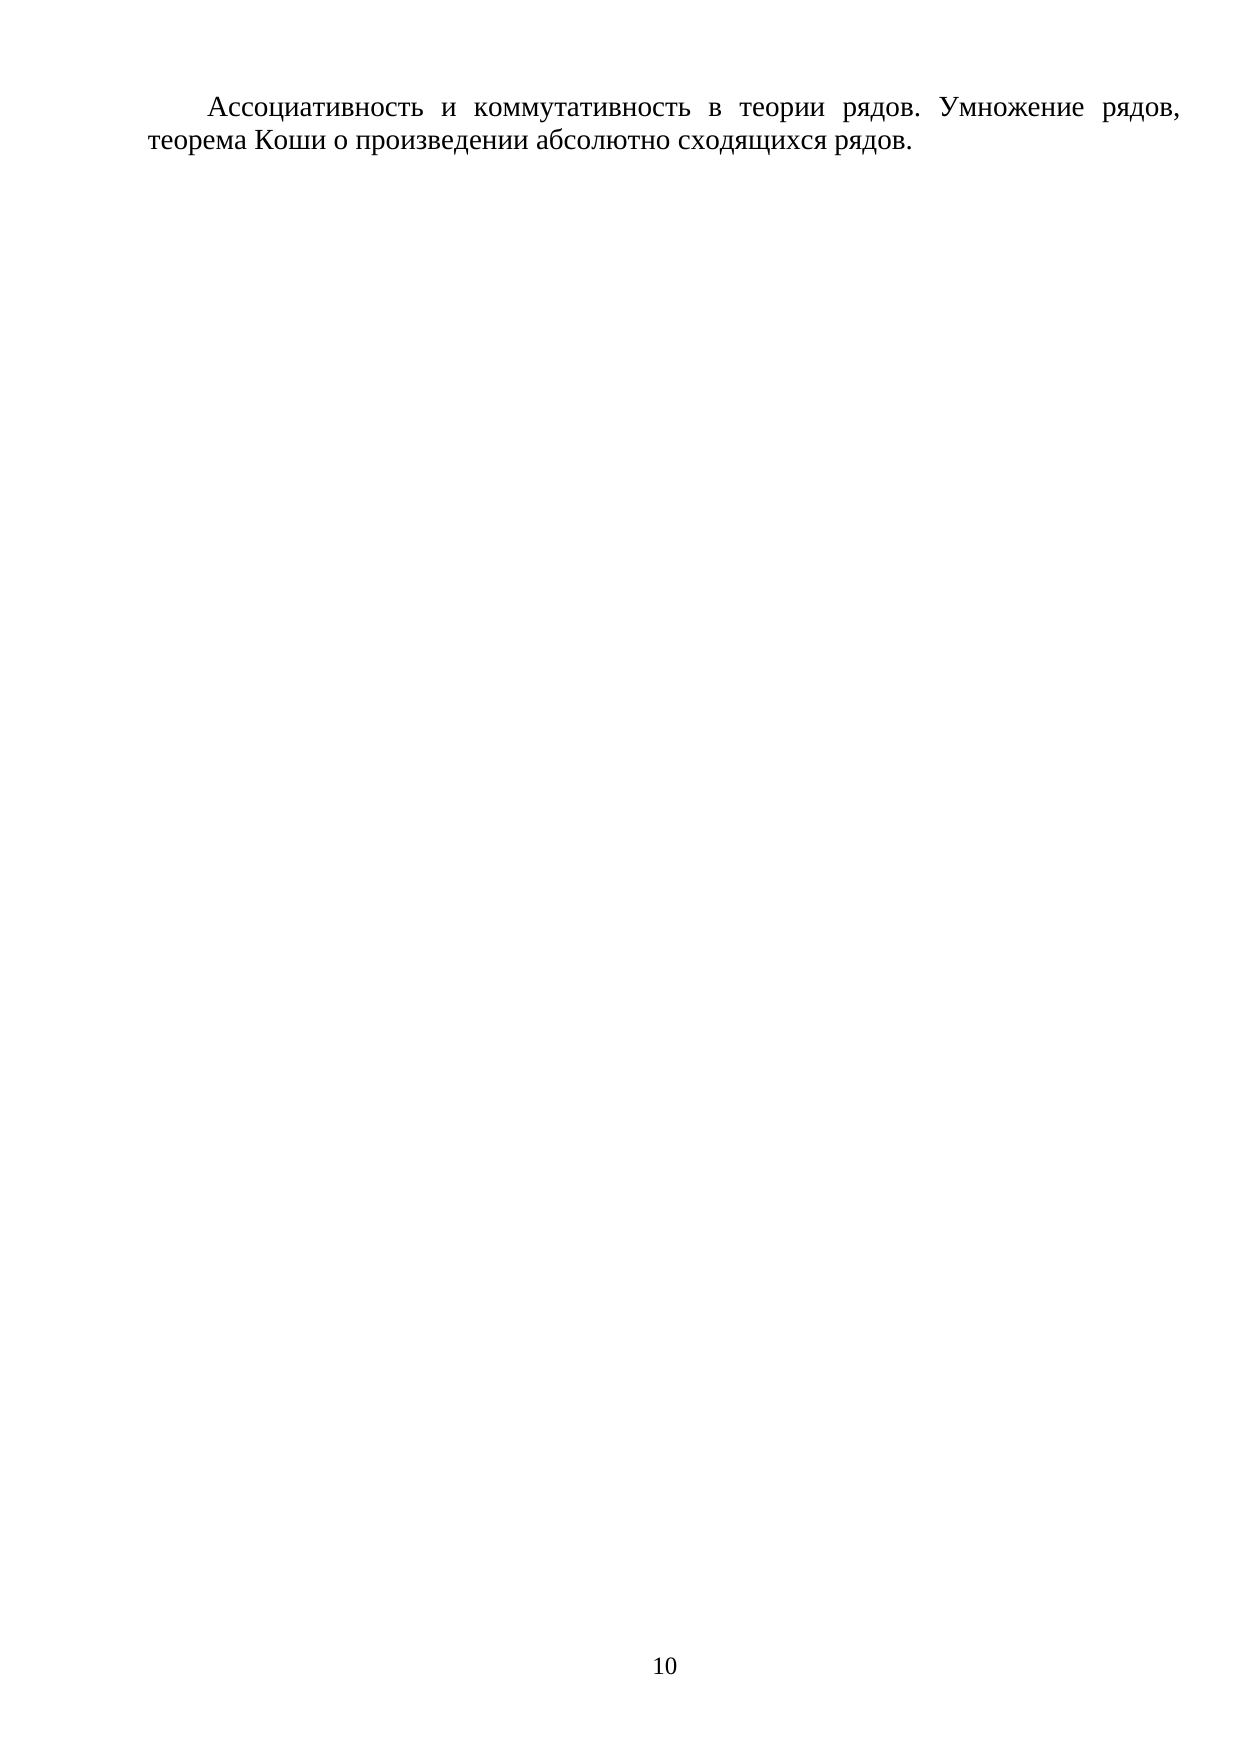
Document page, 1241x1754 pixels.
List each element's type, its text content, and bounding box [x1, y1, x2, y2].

text Ассоциативность и коммутативность в теории рядов. Умножение рядов, теорема Коши о произведении абсолютно сходящихся рядов. [148, 89, 1181, 156]
